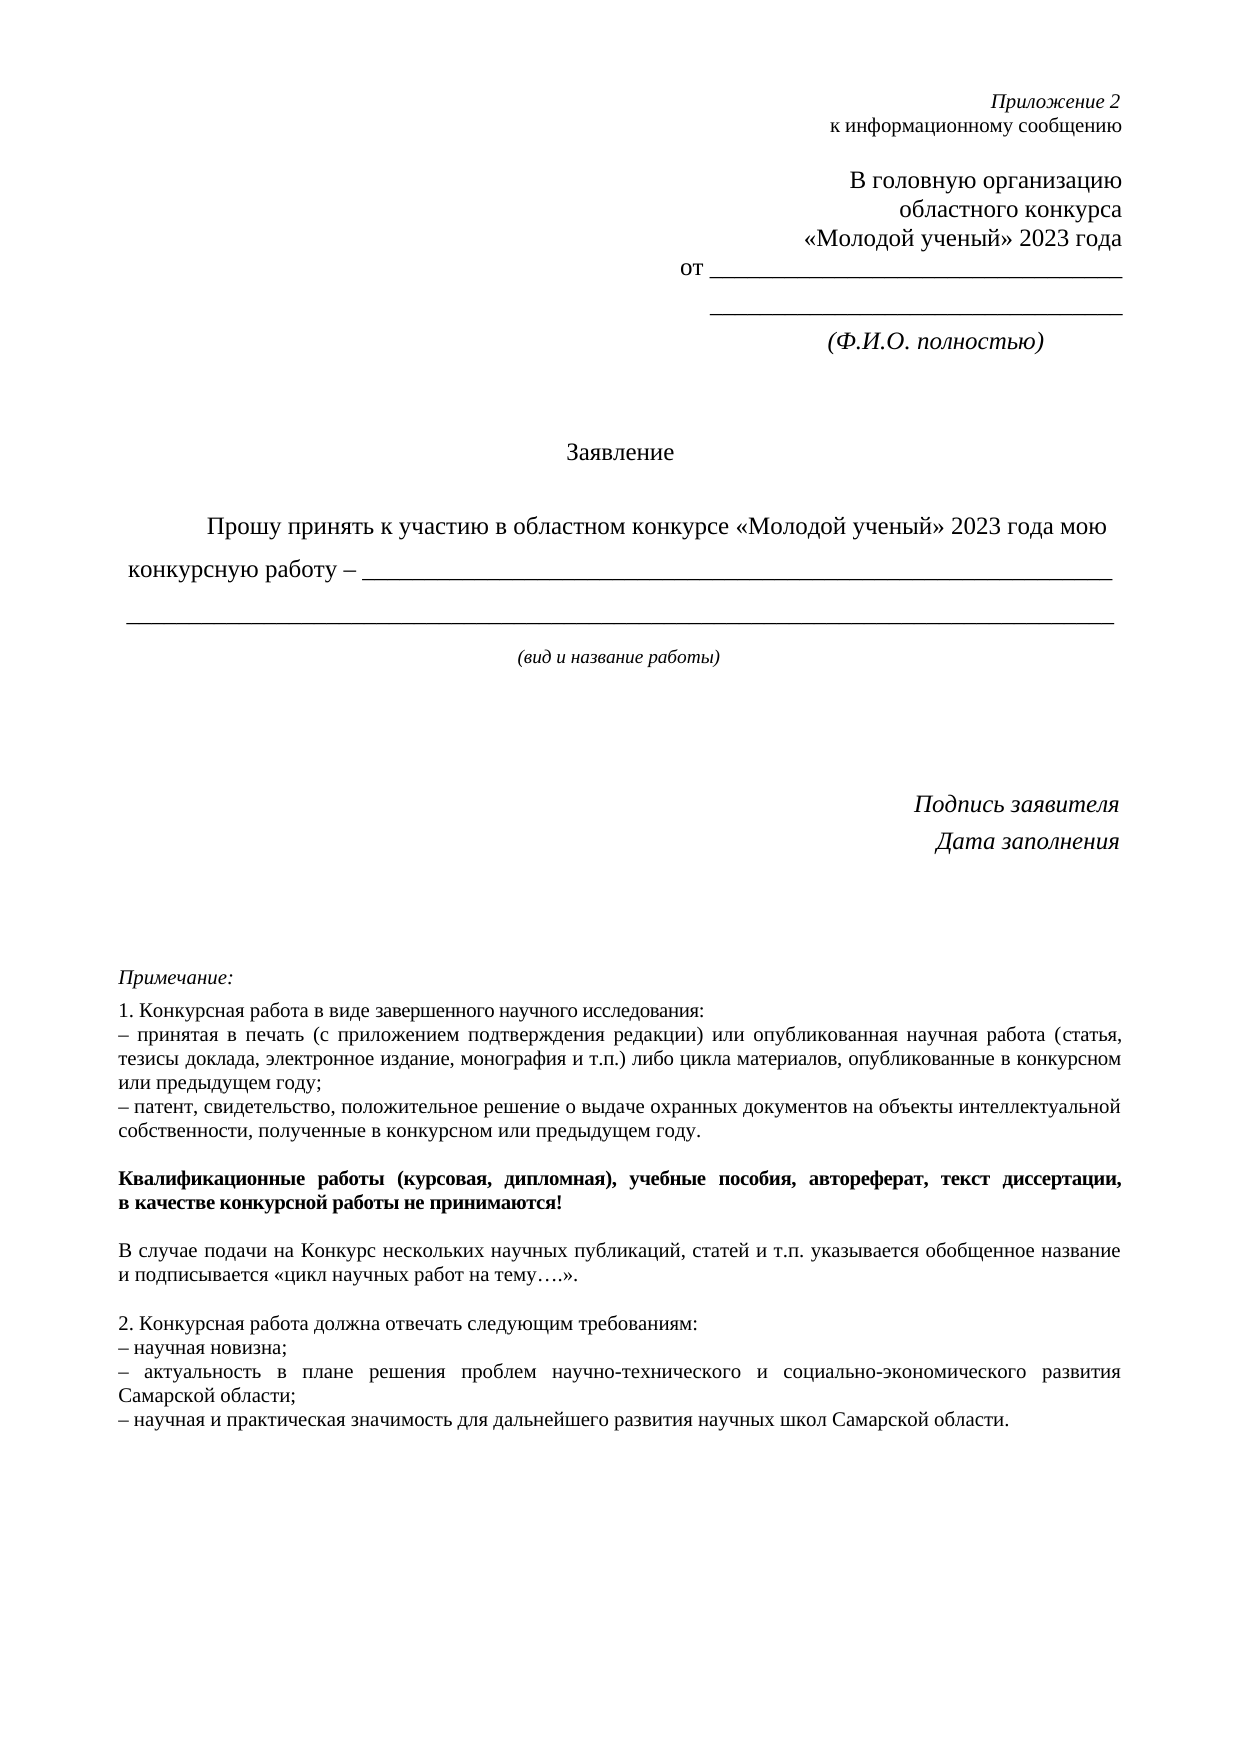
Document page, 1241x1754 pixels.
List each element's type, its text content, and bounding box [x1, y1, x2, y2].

text _________________________________ [118, 289, 1122, 318]
text – актуальность в плане решения проблем научно-технического и социально-экономического развития Самарской области; [118, 1359, 1122, 1407]
text Дата заполнения [118, 826, 1122, 855]
text «Молодой ученый» 2023 года [118, 223, 1122, 252]
text (Ф.И.О. полностью) [118, 326, 1122, 355]
text от _________________________________ [118, 252, 1122, 281]
text – принятая в печать (с приложением подтверждения редакции) или опубликованная научная работа (статья, тезисы доклада, электронное издание, монография и т.п.) либо цикла материалов, опубликованные в конкурсном или предыдущем году; [118, 1022, 1122, 1094]
text – научная и практическая значимость для дальнейшего развития научных школ Самарской области. [118, 1407, 1122, 1431]
text к информационному сообщению [118, 113, 1122, 137]
text Примечание: [118, 965, 1122, 989]
text – патент, свидетельство, положительное решение о выдаче охранных документов на объекты интеллектуальной собственности, полученные в конкурсном или предыдущем году. [118, 1094, 1122, 1142]
text В случае подачи на Конкурс нескольких научных публикаций, статей и т.п. указывается обобщенное название и подписывается «цикл научных работ на тему….». [118, 1238, 1122, 1286]
text В головную организацию [118, 166, 1122, 194]
text Подпись заявителя [118, 789, 1122, 818]
text 1. Конкурсная работа в виде завершенного научного исследования: [118, 998, 1122, 1022]
text Заявление [118, 437, 1122, 466]
text Квалификационные работы (курсовая, дипломная), учебные пособия, автореферат, текст диссертации, в качестве конкурсной работы не принимаются! [118, 1166, 1122, 1214]
text – научная новизна; [118, 1334, 1122, 1359]
text Прошу принять к участию в областном конкурсе «Молодой ученый» 2023 года мою конкурсную работу – ____________________________________________________________ _______________________________________________________________________________ (вид и название работы) [118, 511, 1122, 684]
text 2. Конкурсная работа должна отвечать следующим требованиям: [118, 1311, 1122, 1334]
text областного конкурса [118, 194, 1122, 223]
title Приложение 2 [118, 89, 1122, 113]
